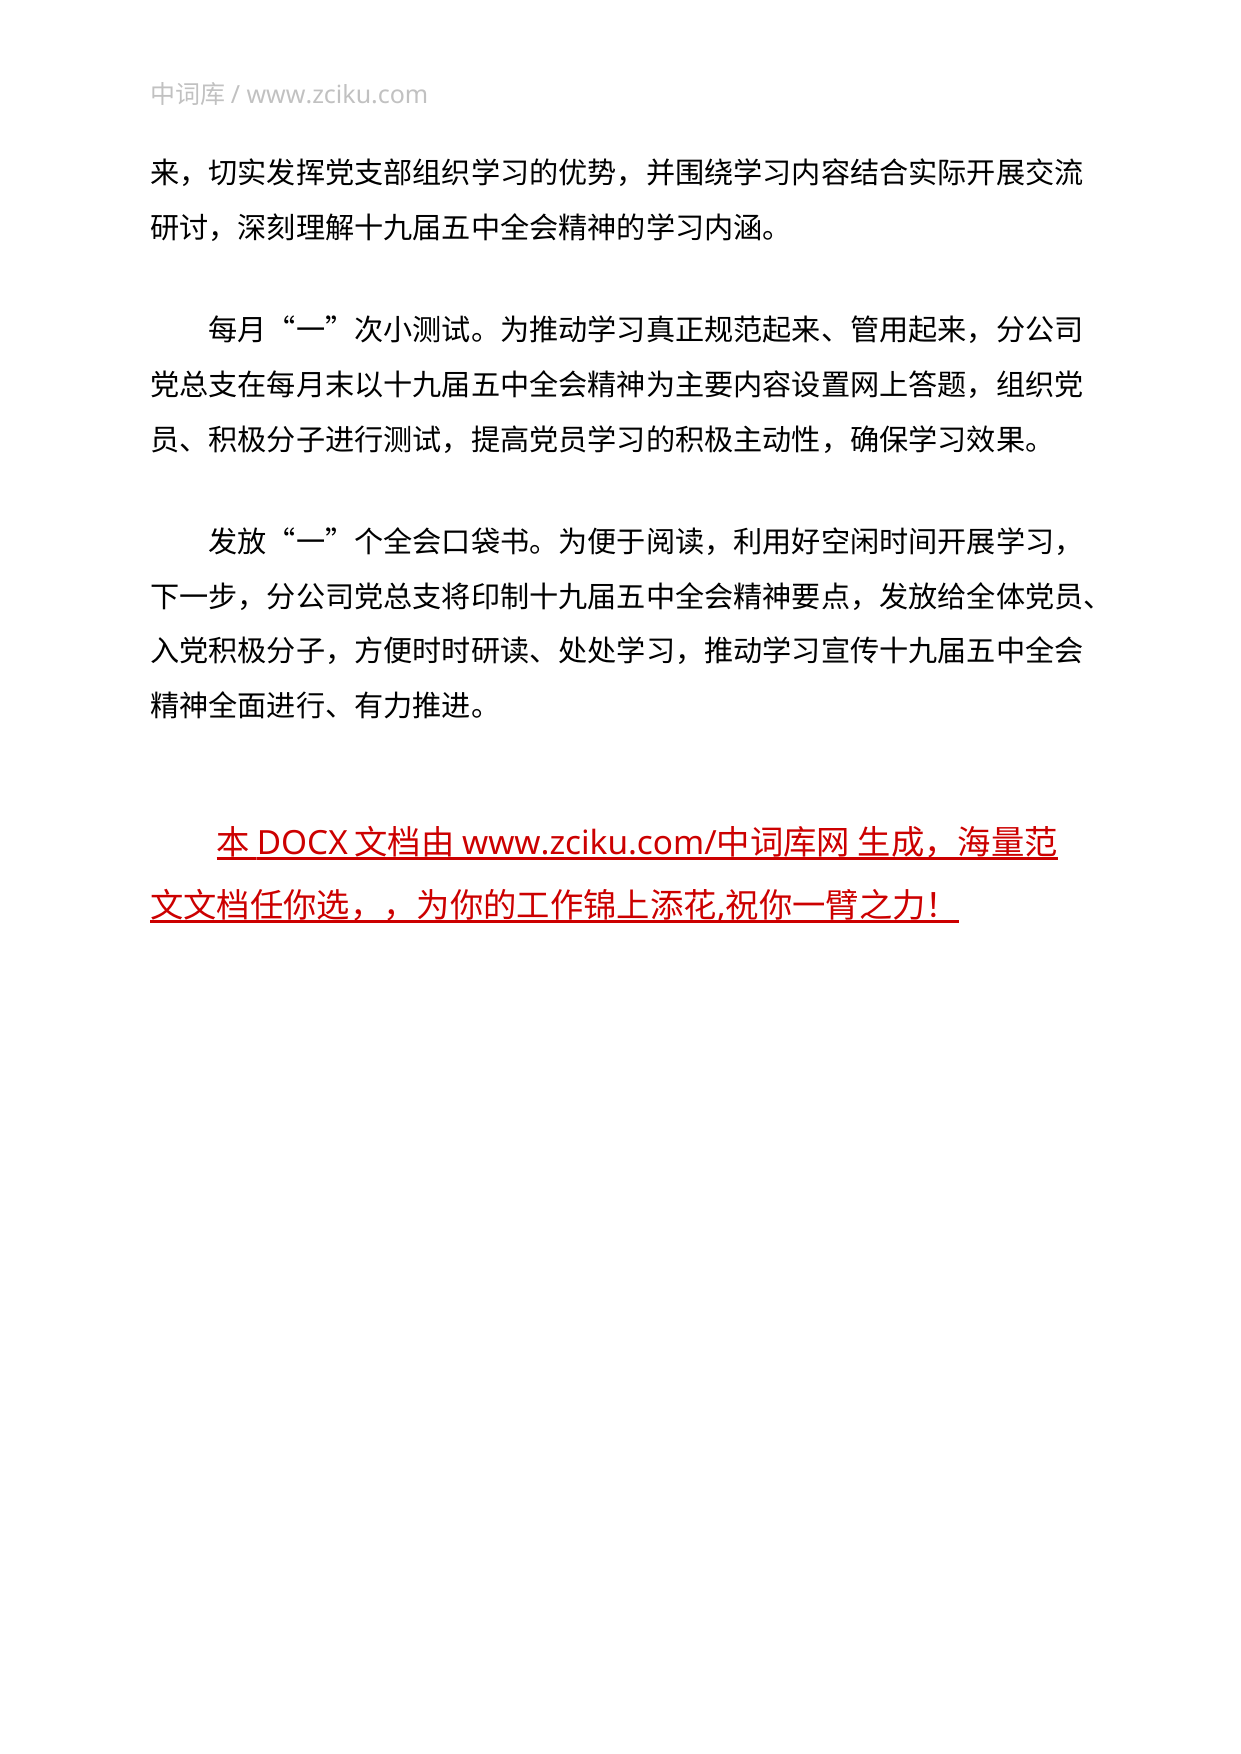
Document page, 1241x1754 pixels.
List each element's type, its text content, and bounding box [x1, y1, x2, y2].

text 每月“一”次小测试。为推动学习真正规范起来、管用起来，分公司党总支在每月末以十九届五中全会精神为主要内容设置网上答题，组织党员、积极分子进行测试，提高党员学习的积极主动性，确保学习效果。 [150, 307, 1090, 459]
text 本DOCX文档由 www.zciku.com/中词库网 生成，海量范文文档任你选，，为你的工作锦上添花,祝你一臂之力！ [150, 816, 1090, 927]
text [150, 150, 1090, 247]
text 发放“一”个全会口袋书。为便于阅读，利用好空闲时间开展学习，下一步，分公司党总支将印制十九届五中全会精神要点，发放给全体党员、入党积极分子，方便时时研读、处处学习，推动学习宣传十九届五中全会精神全面进行、有力推进。 [150, 518, 1090, 725]
